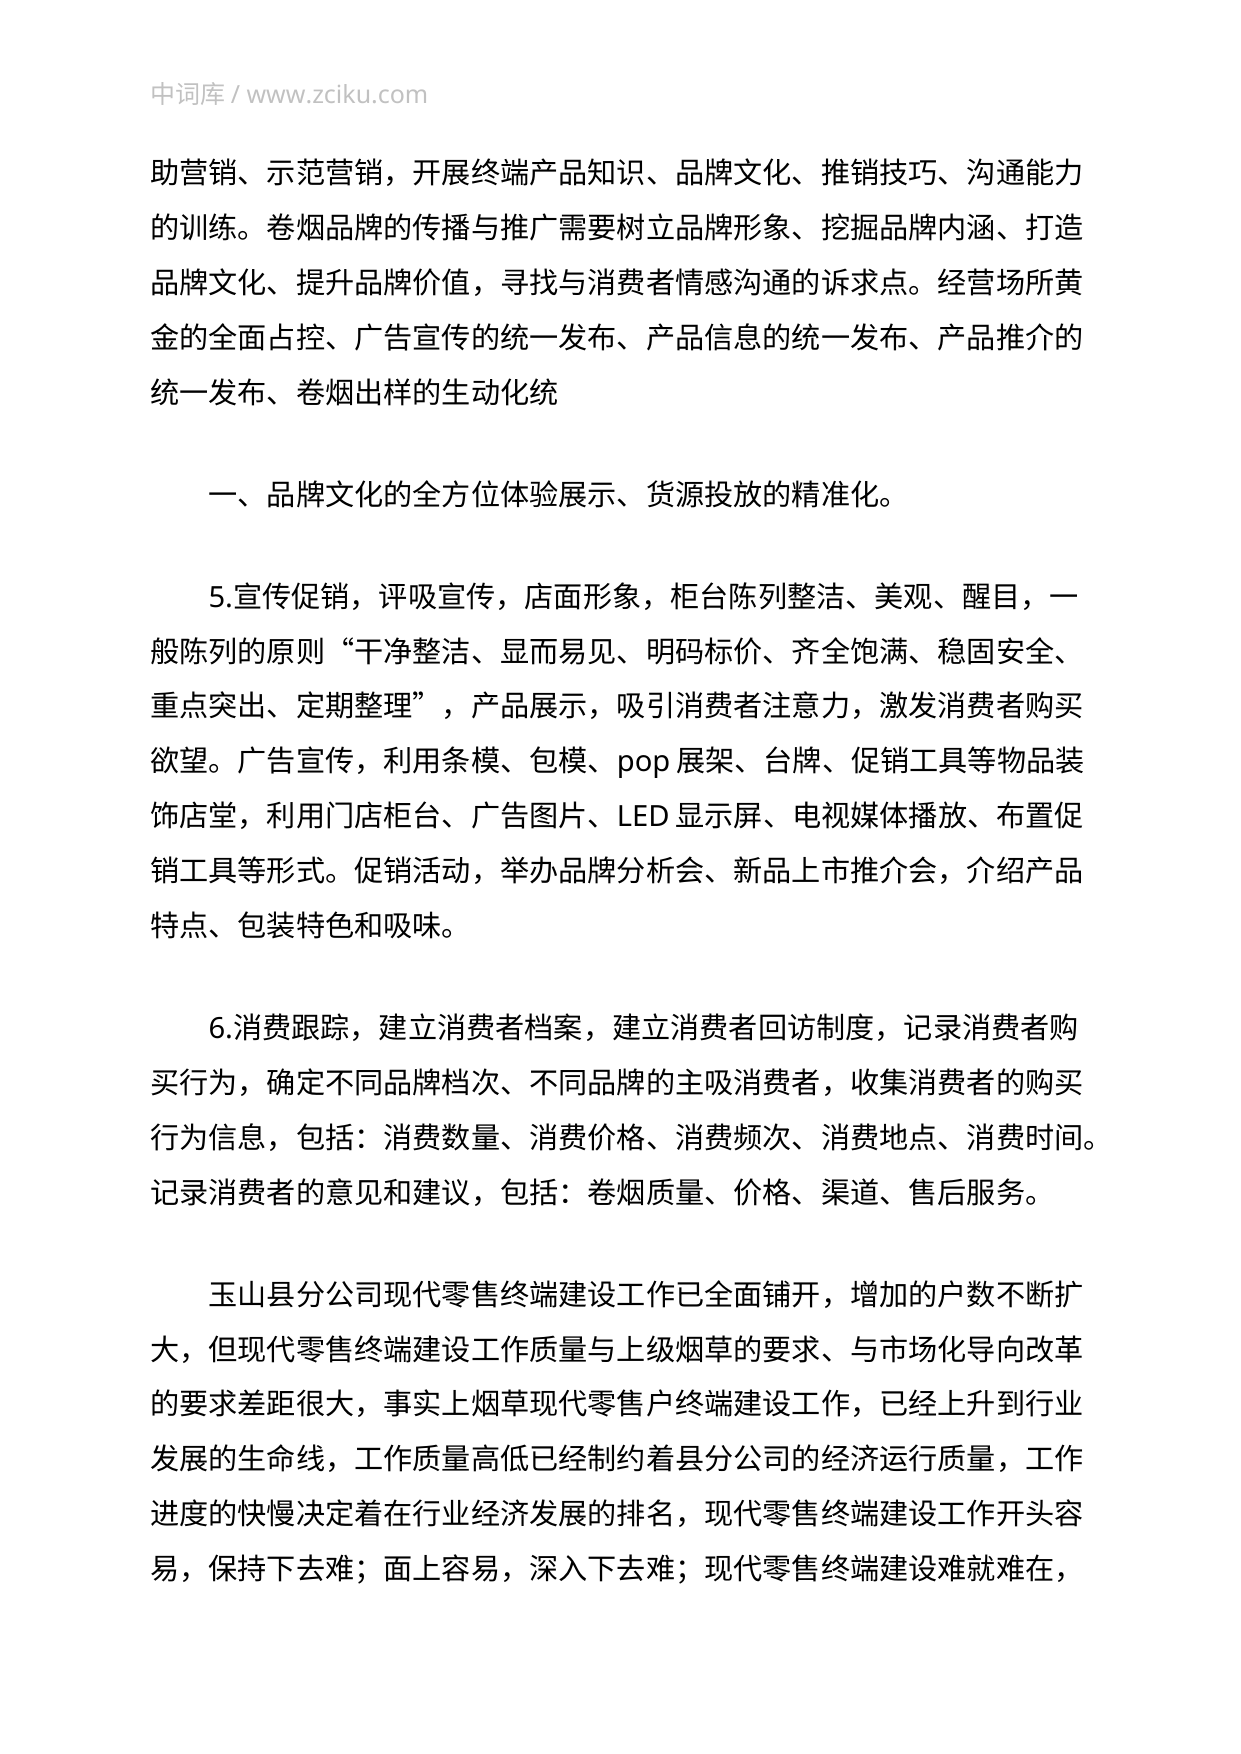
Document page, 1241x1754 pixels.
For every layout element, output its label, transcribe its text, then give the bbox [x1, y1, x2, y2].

text 5.宣传促销，评吸宣传，店面形象，柜台陈列整洁、美观、醒目，一般陈列的原则“干净整洁、显而易见、明码标价、齐全饱满、稳固安全、重点突出、定期整理”，产品展示，吸引消费者注意力，激发消费者购买欲望。广告宣传，利用条模、包模、pop展架、台牌、促销工具等物品装饰店堂，利用门店柜台、广告图片、LED显示屏、电视媒体播放、布置促销工具等形式。促销活动，举办品牌分析会、新品上市推介会，介绍产品特点、包装特色和吸味。 [150, 573, 1090, 945]
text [150, 1271, 1090, 1588]
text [150, 150, 1090, 412]
text 6.消费跟踪，建立消费者档案，建立消费者回访制度，记录消费者购买行为，确定不同品牌档次、不同品牌的主吸消费者，收集消费者的购买行为信息，包括：消费数量、消费价格、消费频次、消费地点、消费时间。记录消费者的意见和建议，包括：卷烟质量、价格、渠道、售后服务。 [150, 1004, 1090, 1212]
text 一、品牌文化的全方位体验展示、货源投放的精准化。 [150, 471, 1090, 514]
